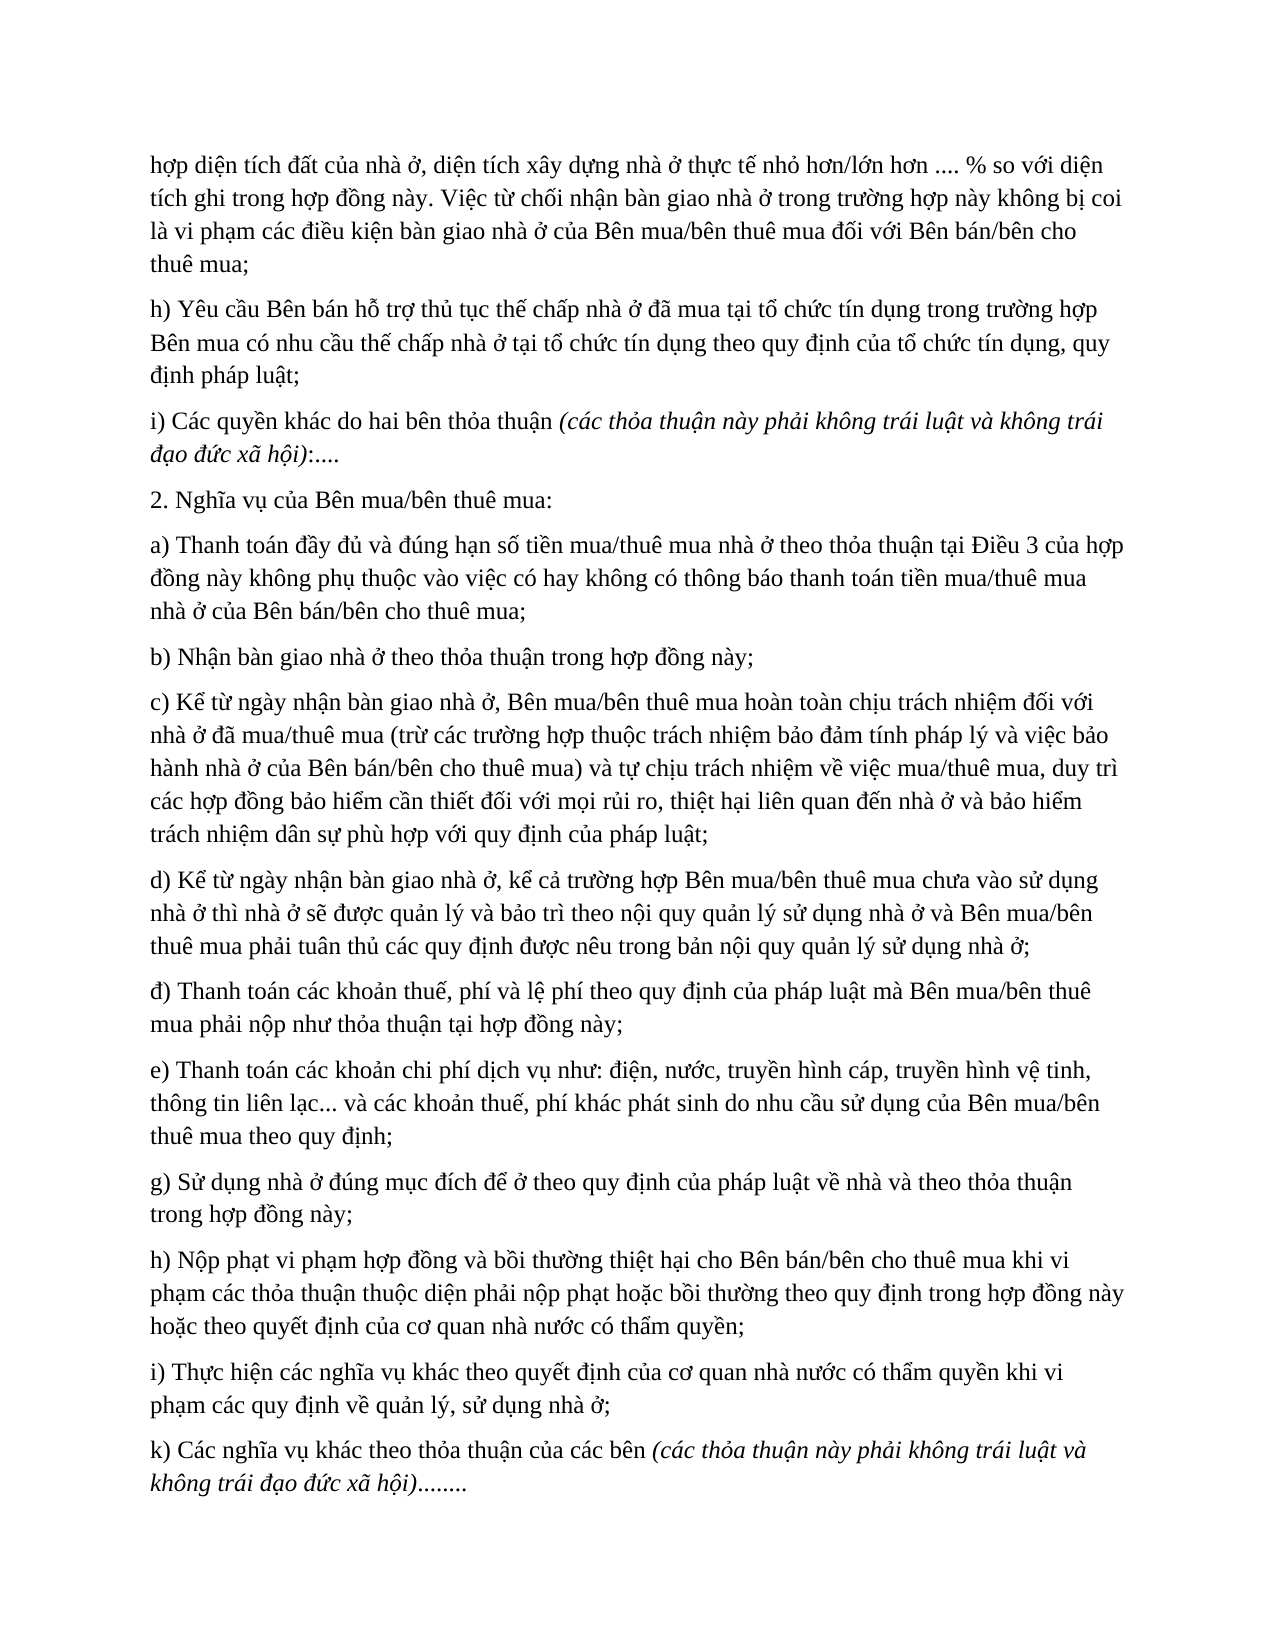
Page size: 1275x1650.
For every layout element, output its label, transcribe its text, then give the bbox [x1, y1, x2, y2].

text b) Nhận bàn giao nhà ở theo thỏa thuận trong hợp đồng này; [150, 642, 1125, 671]
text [150, 150, 1125, 278]
text g) Sử dụng nhà ở đúng mục đích để ở theo quy định của pháp luật về nhà và theo thỏa thuận trong hợp đồng này; [150, 1167, 1125, 1228]
text a) Thanh toán đầy đủ và đúng hạn số tiền mua/thuê mua nhà ở theo thỏa thuận tại Điều 3 của hợp đồng này không phụ thuộc vào việc có hay không có thông báo thanh toán tiền mua/thuê mua nhà ở của Bên bán/bên cho thuê mua; [150, 530, 1125, 625]
text i) Các quyền khác do hai bên thỏa thuận (các thỏa thuận này phải không trái luật và không trái đạo đức xã hội):.... [150, 406, 1125, 468]
text d) Kể từ ngày nhận bàn giao nhà ở, kể cả trường hợp Bên mua/bên thuê mua chưa vào sử dụng nhà ở thì nhà ở sẽ được quản lý và bảo trì theo nội quy quản lý sử dụng nhà ở và Bên mua/bên thuê mua phải tuân thủ các quy định được nêu trong bản nội quy quản lý sử dụng nhà ở; [150, 865, 1125, 960]
text i) Thực hiện các nghĩa vụ khác theo quyết định của cơ quan nhà nước có thẩm quyền khi vi phạm các quy định về quản lý, sử dụng nhà ở; [150, 1357, 1125, 1418]
text đ) Thanh toán các khoản thuế, phí và lệ phí theo quy định của pháp luật mà Bên mua/bên thuê mua phải nộp như thỏa thuận tại hợp đồng này; [150, 976, 1125, 1038]
text 2. Nghĩa vụ của Bên mua/bên thuê mua: [150, 485, 1125, 513]
text e) Thanh toán các khoản chi phí dịch vụ như: điện, nước, truyền hình cáp, truyền hình vệ tinh, thông tin liên lạc... và các khoản thuế, phí khác phát sinh do nhu cầu sử dụng của Bên mua/bên thuê mua theo quy định; [150, 1055, 1125, 1150]
text h) Yêu cầu Bên bán hỗ trợ thủ tục thế chấp nhà ở đã mua tại tổ chức tín dụng trong trường hợp Bên mua có nhu cầu thế chấp nhà ở tại tổ chức tín dụng theo quy định của tổ chức tín dụng, quy định pháp luật; [150, 294, 1125, 389]
text c) Kể từ ngày nhận bàn giao nhà ở, Bên mua/bên thuê mua hoàn toàn chịu trách nhiệm đối với nhà ở đã mua/thuê mua (trừ các trường hợp thuộc trách nhiệm bảo đảm tính pháp lý và việc bảo hành nhà ở của Bên bán/bên cho thuê mua) và tự chịu trách nhiệm về việc mua/thuê mua, duy trì các hợp đồng bảo hiểm cần thiết đối với mọi rủi ro, thiệt hại liên quan đến nhà ở và bảo hiểm trách nhiệm dân sự phù hợp với quy định của pháp luật; [150, 687, 1125, 848]
text k) Các nghĩa vụ khác theo thỏa thuận của các bên (các thỏa thuận này phải không trái luật và không trái đạo đức xã hội)........ [150, 1435, 1125, 1497]
text h) Nộp phạt vi phạm hợp đồng và bồi thường thiệt hại cho Bên bán/bên cho thuê mua khi vi phạm các thỏa thuận thuộc diện phải nộp phạt hoặc bồi thường theo quy định trong hợp đồng này hoặc theo quyết định của cơ quan nhà nước có thẩm quyền; [150, 1245, 1125, 1340]
